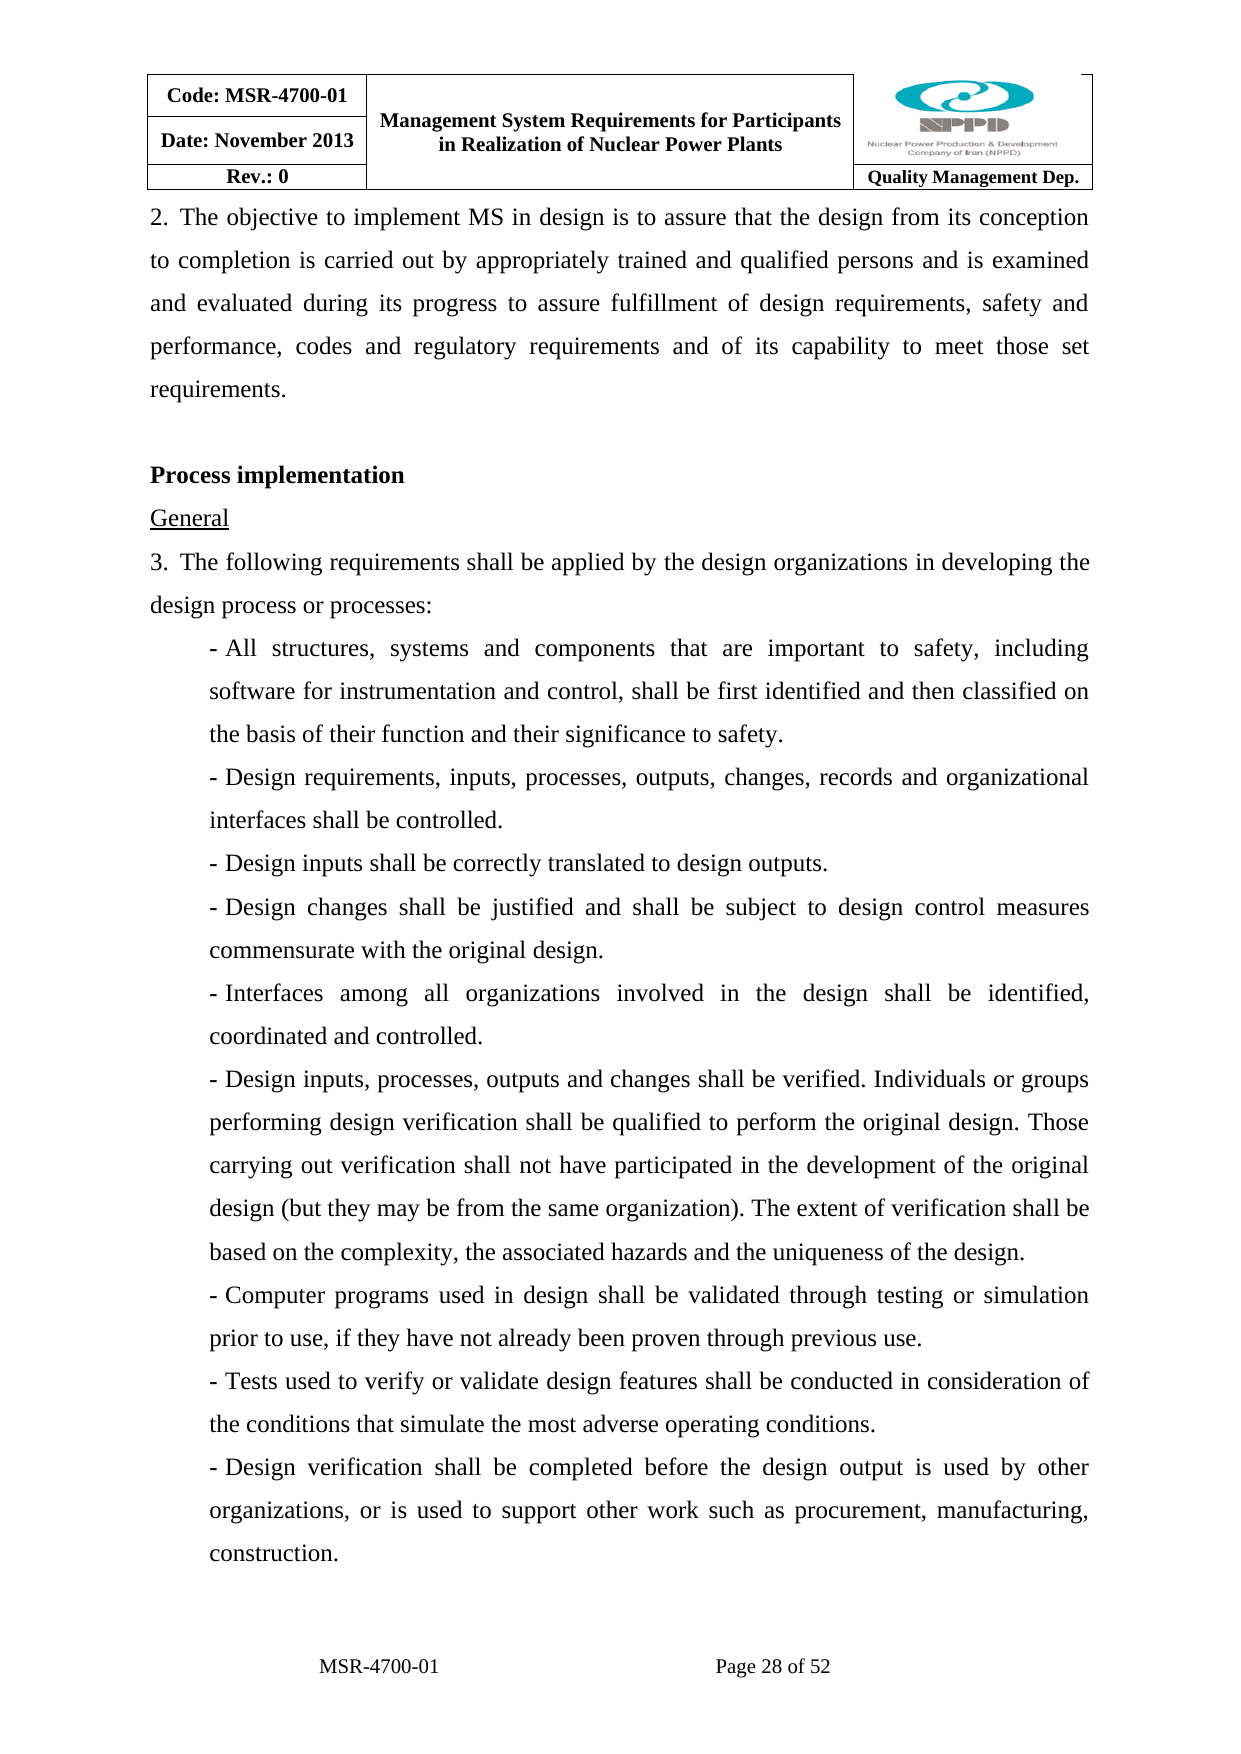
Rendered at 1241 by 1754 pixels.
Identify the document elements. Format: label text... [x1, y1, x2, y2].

list All structures, systems and components that are important to safety, including software for instrumentation and control, shall be first identified and then classified on the basis of their function and their significance to safety. [209, 633, 1090, 748]
list Computer programs used in design shall be validated through testing or simulation prior to use, if they have not already been proven through previous use. [209, 1280, 1090, 1352]
text Process implementation [150, 460, 1090, 489]
list Design verification shall be completed before the design output is used by other organizations, or is used to support other work such as procurement, manufacturing, construction. [209, 1452, 1090, 1567]
text General [150, 503, 1090, 532]
picture [854, 74, 1082, 164]
list The objective to implement MS in design is to assure that the design from its conception to completion is carried out by appropriately trained and qualified persons and is examined and evaluated during its progress to assure fulfillment of design requirements, safety and performance, codes and regulatory requirements and of its capability to meet those set requirements. [150, 202, 1090, 403]
list Design inputs, processes, outputs and changes shall be verified. Individuals or groups performing design verification shall be qualified to perform the original design. Those carrying out verification shall not have participated in the development of the original design (but they may be from the same organization). The extent of verification shall be based on the complexity, the associated hazards and the uniqueness of the design. [209, 1064, 1090, 1265]
list Design changes shall be justified and shall be subject to design control measures commensurate with the original design. [209, 892, 1090, 963]
list The following requirements shall be applied by the design organizations in developing the design process or processes: [150, 547, 1090, 618]
list Design inputs shall be correctly translated to design outputs. [209, 848, 1090, 877]
list Tests used to verify or validate design features shall be conducted in consideration of the conditions that simulate the most adverse operating conditions. [209, 1366, 1090, 1438]
list Interfaces among all organizations involved in the design shall be identified, coordinated and controlled. [209, 978, 1090, 1050]
list Design requirements, inputs, processes, outputs, changes, records and organizational interfaces shall be controlled. [209, 762, 1090, 834]
